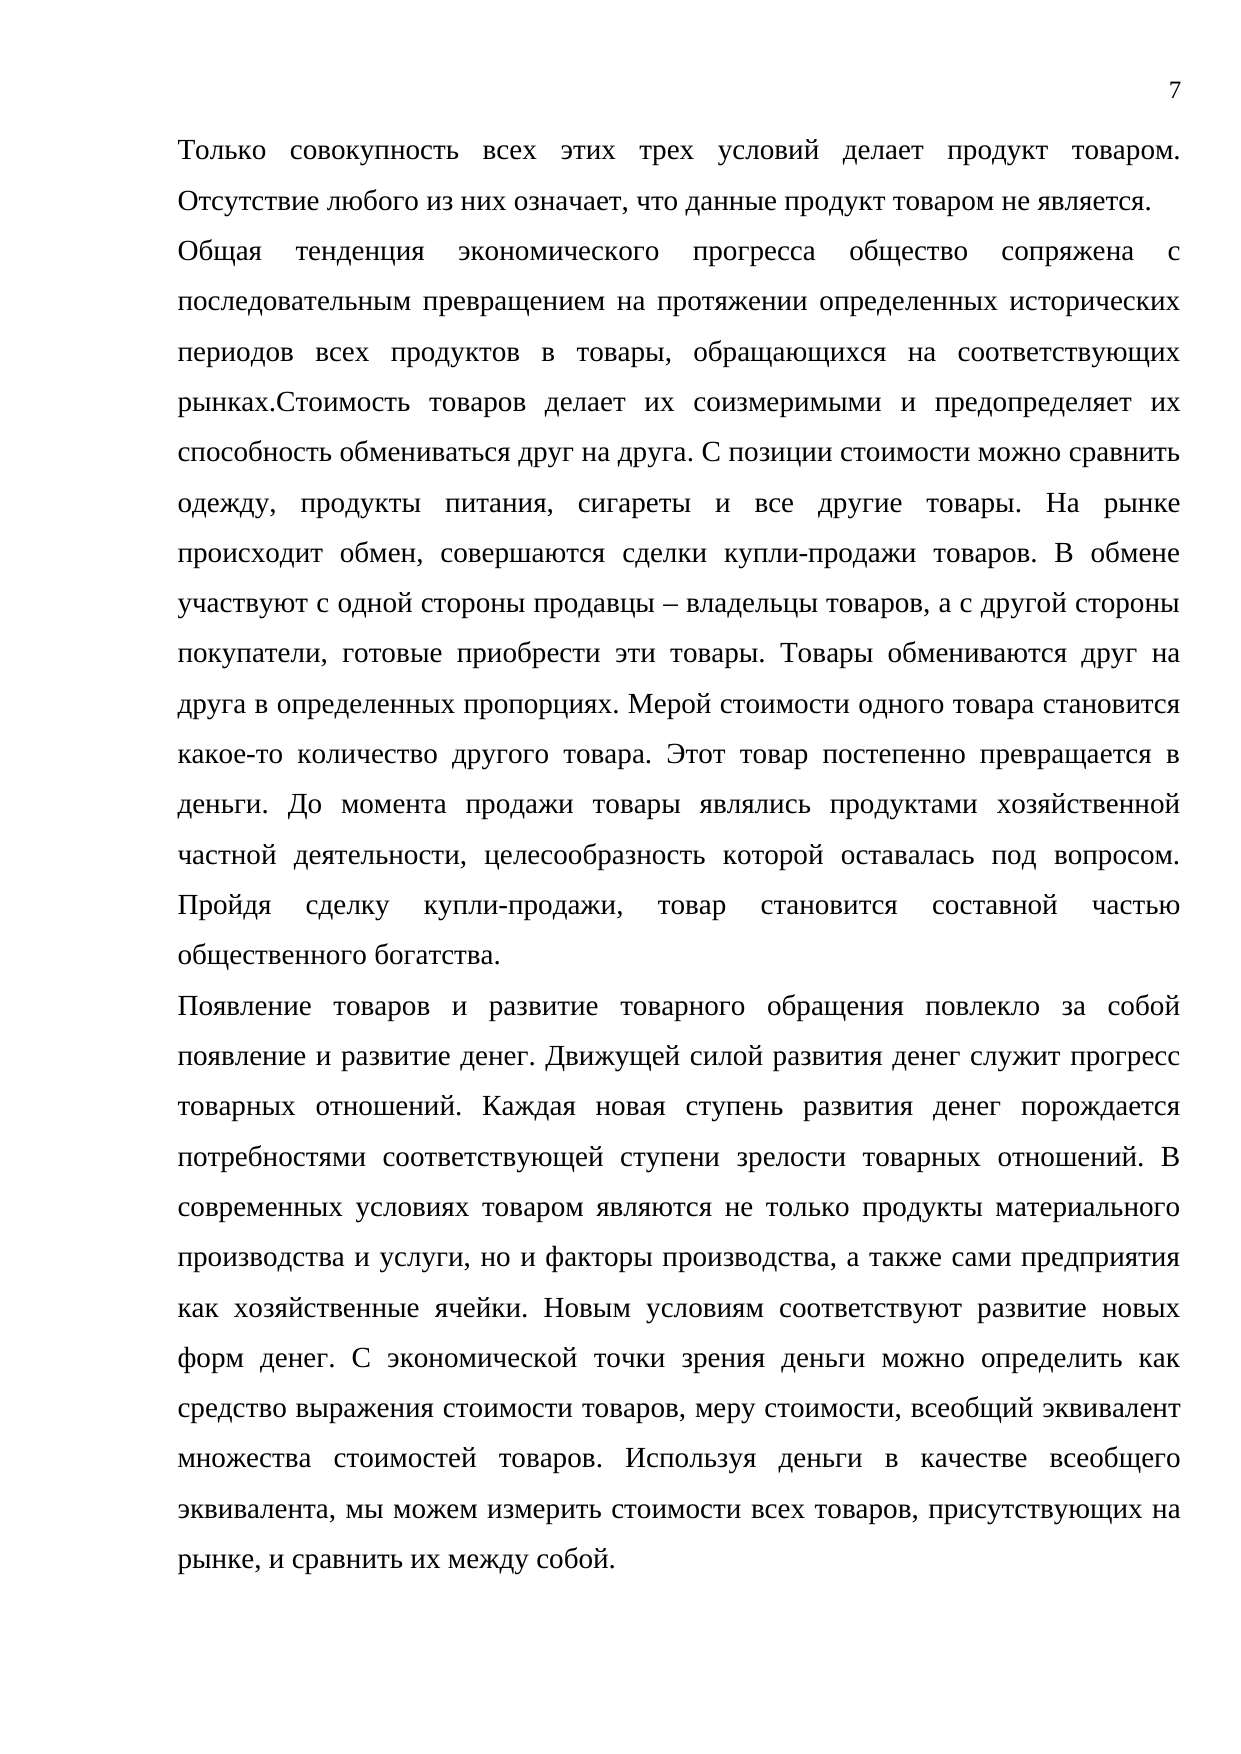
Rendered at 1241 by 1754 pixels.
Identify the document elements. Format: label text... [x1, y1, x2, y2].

text Появление товаров и развитие товарного обращения повлекло за собой появление и развитие денег. Движущей силой развития денег служит прогресс товарных отношений. Каждая новая ступень развития денег порождается потребностями соответствующей ступени зрелости товарных отношений. В современных условиях товаром являются не только продукты материального производства и услуги, но и факторы производства, а также сами предприятия как хозяйственные ячейки. Новым условиям соответствуют развитие новых форм денег. С экономической точки зрения деньги можно определить как средство выражения стоимости товаров, меру стоимости, всеобщий эквивалент множества стоимостей товаров. Используя деньги в качестве всеобщего эквивалента, мы можем измерить стоимости всех товаров, присутствующих на рынке, и сравнить их между собой. [177, 988, 1181, 1575]
text Только совокупность всех этих трех условий делает продукт товаром. Отсутствие любого из них означает, что данные продукт товаром не является. [177, 132, 1181, 216]
text Общая тенденция экономического прогресса общество сопряжена с последовательным превращением на протяжении определенных исторических периодов всех продуктов в товары, обращающихся на соответствующих рынках.Стоимость товаров делает их соизмеримыми и предопределяет их способность обмениваться друг на друга. С позиции стоимости можно сравнить одежду, продукты питания, сигареты и все другие товары. На рынке происходит обмен, совершаются сделки купли-продажи товаров. В обмене участвуют с одной стороны продавцы – владельцы товаров, а с другой стороны покупатели, готовые приобрести эти товары. Товары обмениваются друг на друга в определенных пропорциях. Мерой стоимости одного товара становится какое-то количество другого товара. Этот товар постепенно превращается в деньги. До момента продажи товары являлись продуктами хозяйственной частной деятельности, целесообразность которой оставалась под вопросом. Пройдя сделку купли-продажи, товар становится составной частью общественного богатства. [177, 233, 1181, 971]
